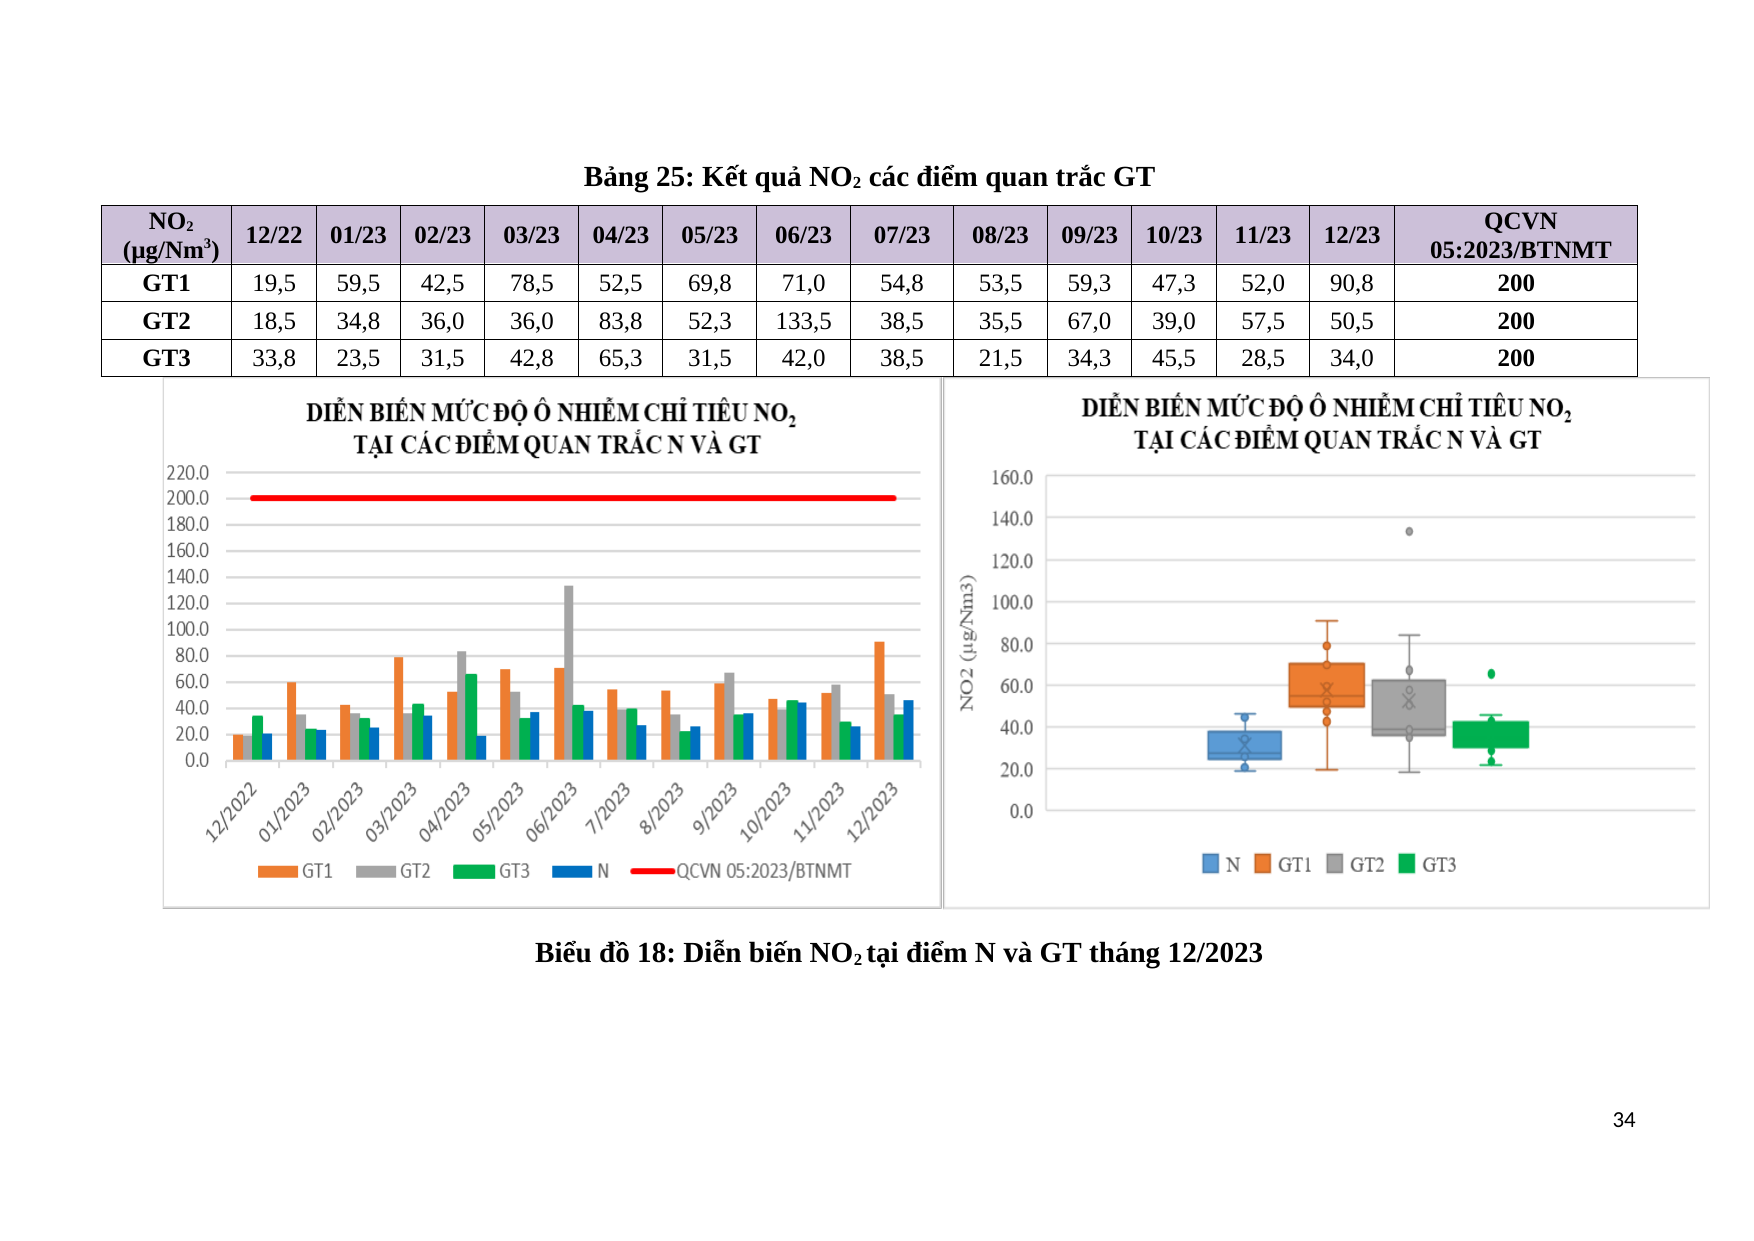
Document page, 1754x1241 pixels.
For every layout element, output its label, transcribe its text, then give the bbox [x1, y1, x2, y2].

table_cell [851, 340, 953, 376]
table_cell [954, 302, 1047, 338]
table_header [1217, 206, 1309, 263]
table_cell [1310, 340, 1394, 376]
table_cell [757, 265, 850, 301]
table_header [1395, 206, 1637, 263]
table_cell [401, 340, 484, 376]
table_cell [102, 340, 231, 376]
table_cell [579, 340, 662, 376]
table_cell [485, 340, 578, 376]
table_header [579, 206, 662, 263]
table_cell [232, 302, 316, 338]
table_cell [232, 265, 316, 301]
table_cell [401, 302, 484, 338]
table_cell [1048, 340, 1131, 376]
picture [162, 377, 1711, 910]
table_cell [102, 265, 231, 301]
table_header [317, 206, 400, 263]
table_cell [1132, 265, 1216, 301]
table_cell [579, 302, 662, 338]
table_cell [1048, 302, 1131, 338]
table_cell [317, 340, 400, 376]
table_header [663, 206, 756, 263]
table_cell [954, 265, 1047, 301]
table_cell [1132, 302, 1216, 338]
text Biểu đồ 18: Diễn biến NO2 tại điểm N và GT tháng 12/2023 [163, 935, 1635, 969]
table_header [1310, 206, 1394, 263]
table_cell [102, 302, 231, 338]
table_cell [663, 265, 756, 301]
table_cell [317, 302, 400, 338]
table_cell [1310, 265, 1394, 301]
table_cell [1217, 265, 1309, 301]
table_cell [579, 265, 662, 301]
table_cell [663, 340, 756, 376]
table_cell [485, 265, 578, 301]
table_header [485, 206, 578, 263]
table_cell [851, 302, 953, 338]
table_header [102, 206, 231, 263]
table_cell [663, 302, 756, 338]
text Bảng 25: Kết quả NO2 các điểm quan trắc GT [103, 159, 1635, 192]
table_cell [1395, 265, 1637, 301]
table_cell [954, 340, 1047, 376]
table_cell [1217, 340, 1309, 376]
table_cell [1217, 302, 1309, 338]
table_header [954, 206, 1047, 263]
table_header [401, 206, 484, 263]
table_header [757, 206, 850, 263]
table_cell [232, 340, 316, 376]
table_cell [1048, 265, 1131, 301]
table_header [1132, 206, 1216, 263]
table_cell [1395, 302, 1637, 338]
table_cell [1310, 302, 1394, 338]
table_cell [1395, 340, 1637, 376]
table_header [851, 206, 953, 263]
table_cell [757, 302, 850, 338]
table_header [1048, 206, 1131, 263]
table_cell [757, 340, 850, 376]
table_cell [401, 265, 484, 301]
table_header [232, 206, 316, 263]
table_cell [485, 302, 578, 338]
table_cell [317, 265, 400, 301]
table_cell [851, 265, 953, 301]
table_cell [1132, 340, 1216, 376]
